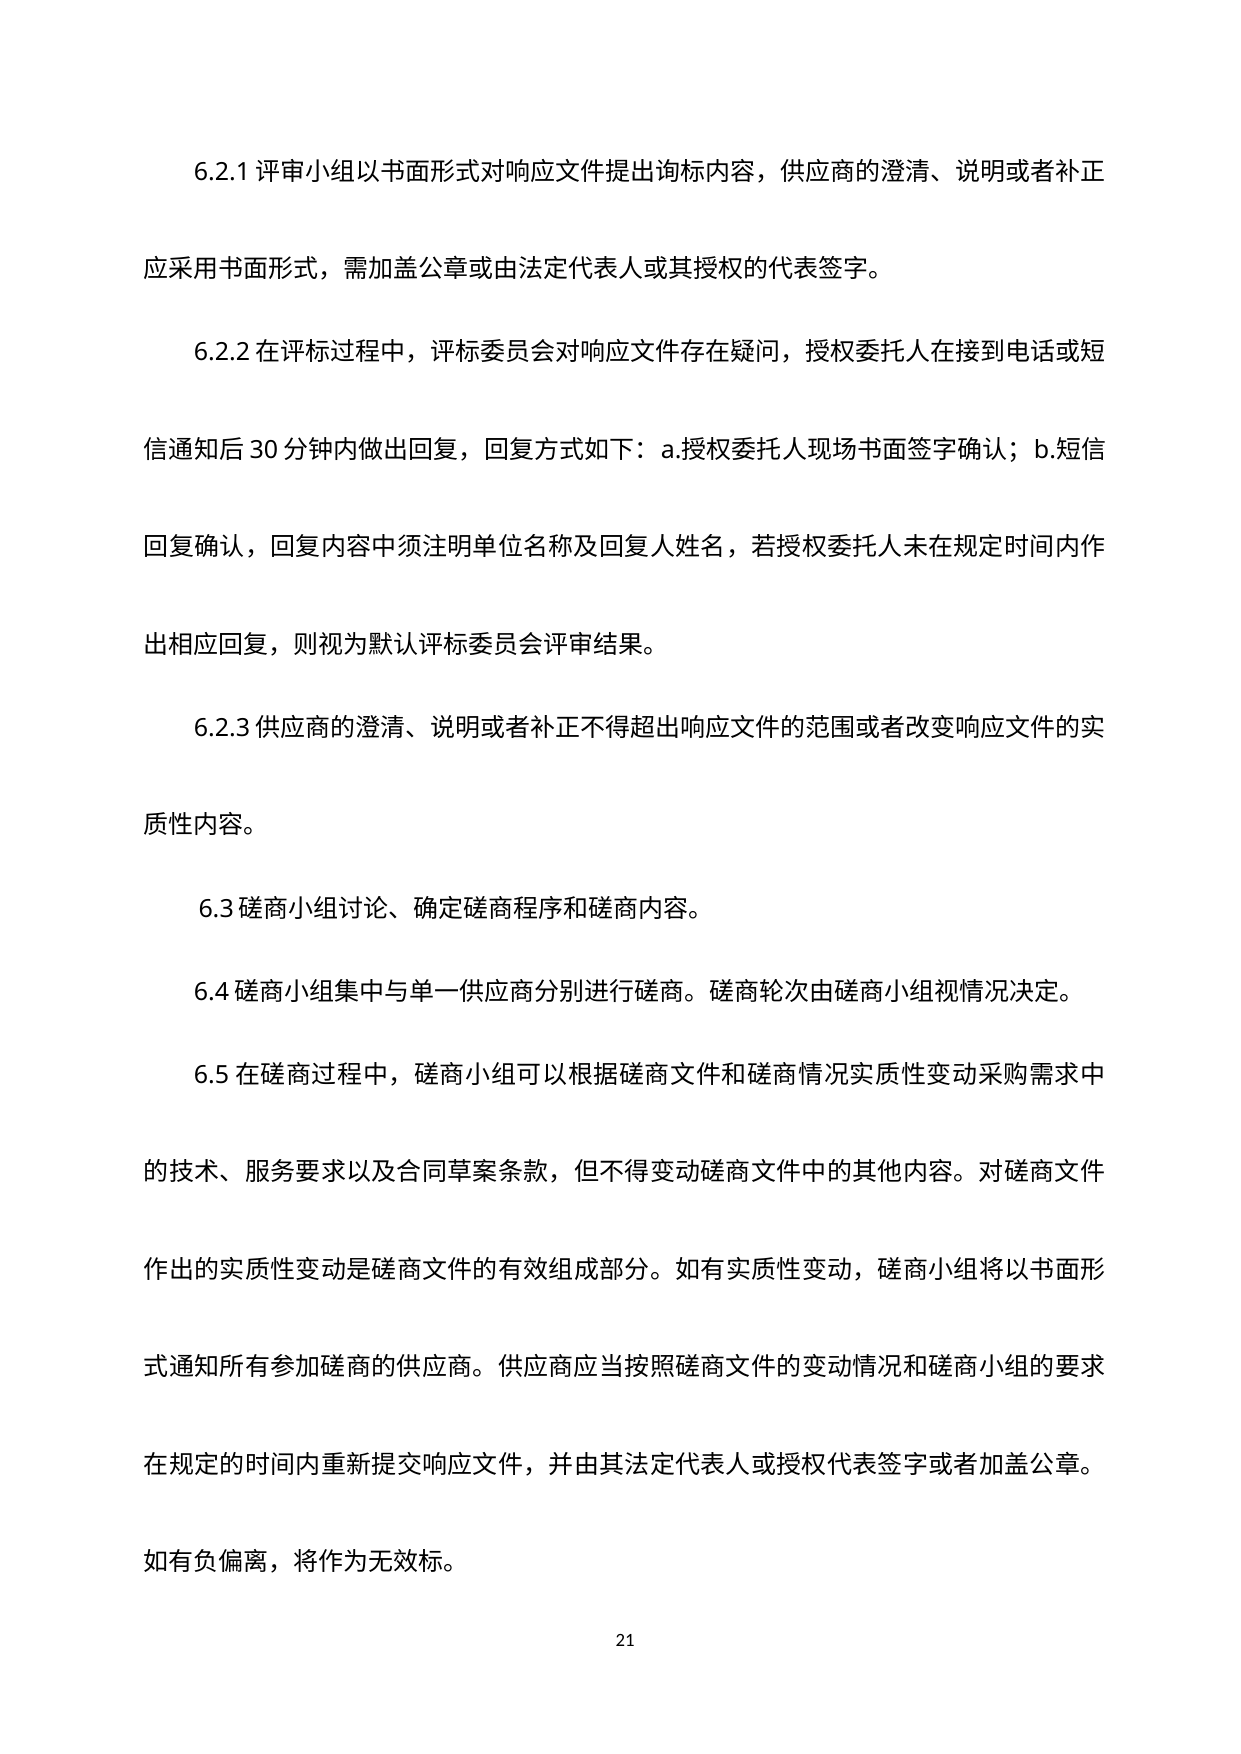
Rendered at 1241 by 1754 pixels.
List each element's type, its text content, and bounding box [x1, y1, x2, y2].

text 6.4磋商小组集中与单一供应商分别进行磋商。磋商轮次由磋商小组视情况决定。 [144, 957, 1106, 1022]
text 6.2.3供应商的澄清、说明或者补正不得超出响应文件的范围或者改变响应文件的实质性内容。 [144, 693, 1106, 856]
text 6.2.2在评标过程中，评标委员会对响应文件存在疑问，授权委托人在接到电话或短信通知后30分钟内做出回复，回复方式如下：a.授权委托人现场书面签字确认；b.短信回复确认，回复内容中须注明单位名称及回复人姓名，若授权委托人未在规定时间内作出相应回复，则视为默认评标委员会评审结果。 [144, 317, 1106, 675]
text 6.3磋商小组讨论、确定磋商程序和磋商内容。 [198, 874, 1106, 939]
text 6.5在磋商过程中，磋商小组可以根据磋商文件和磋商情况实质性变动采购需求中的技术、服务要求以及合同草案条款，但不得变动磋商文件中的其他内容。对磋商文件作出的实质性变动是磋商文件的有效组成部分。如有实质性变动，磋商小组将以书面形式通知所有参加磋商的供应商。供应商应当按照磋商文件的变动情况和磋商小组的要求在规定的时间内重新提交响应文件，并由其法定代表人或授权代表签字或者加盖公章。如有负偏离，将作为无效标。 [144, 1040, 1106, 1592]
text 6.2.1评审小组以书面形式对响应文件提出询标内容，供应商的澄清、说明或者补正应采用书面形式，需加盖公章或由法定代表人或其授权的代表签字。 [144, 137, 1106, 299]
